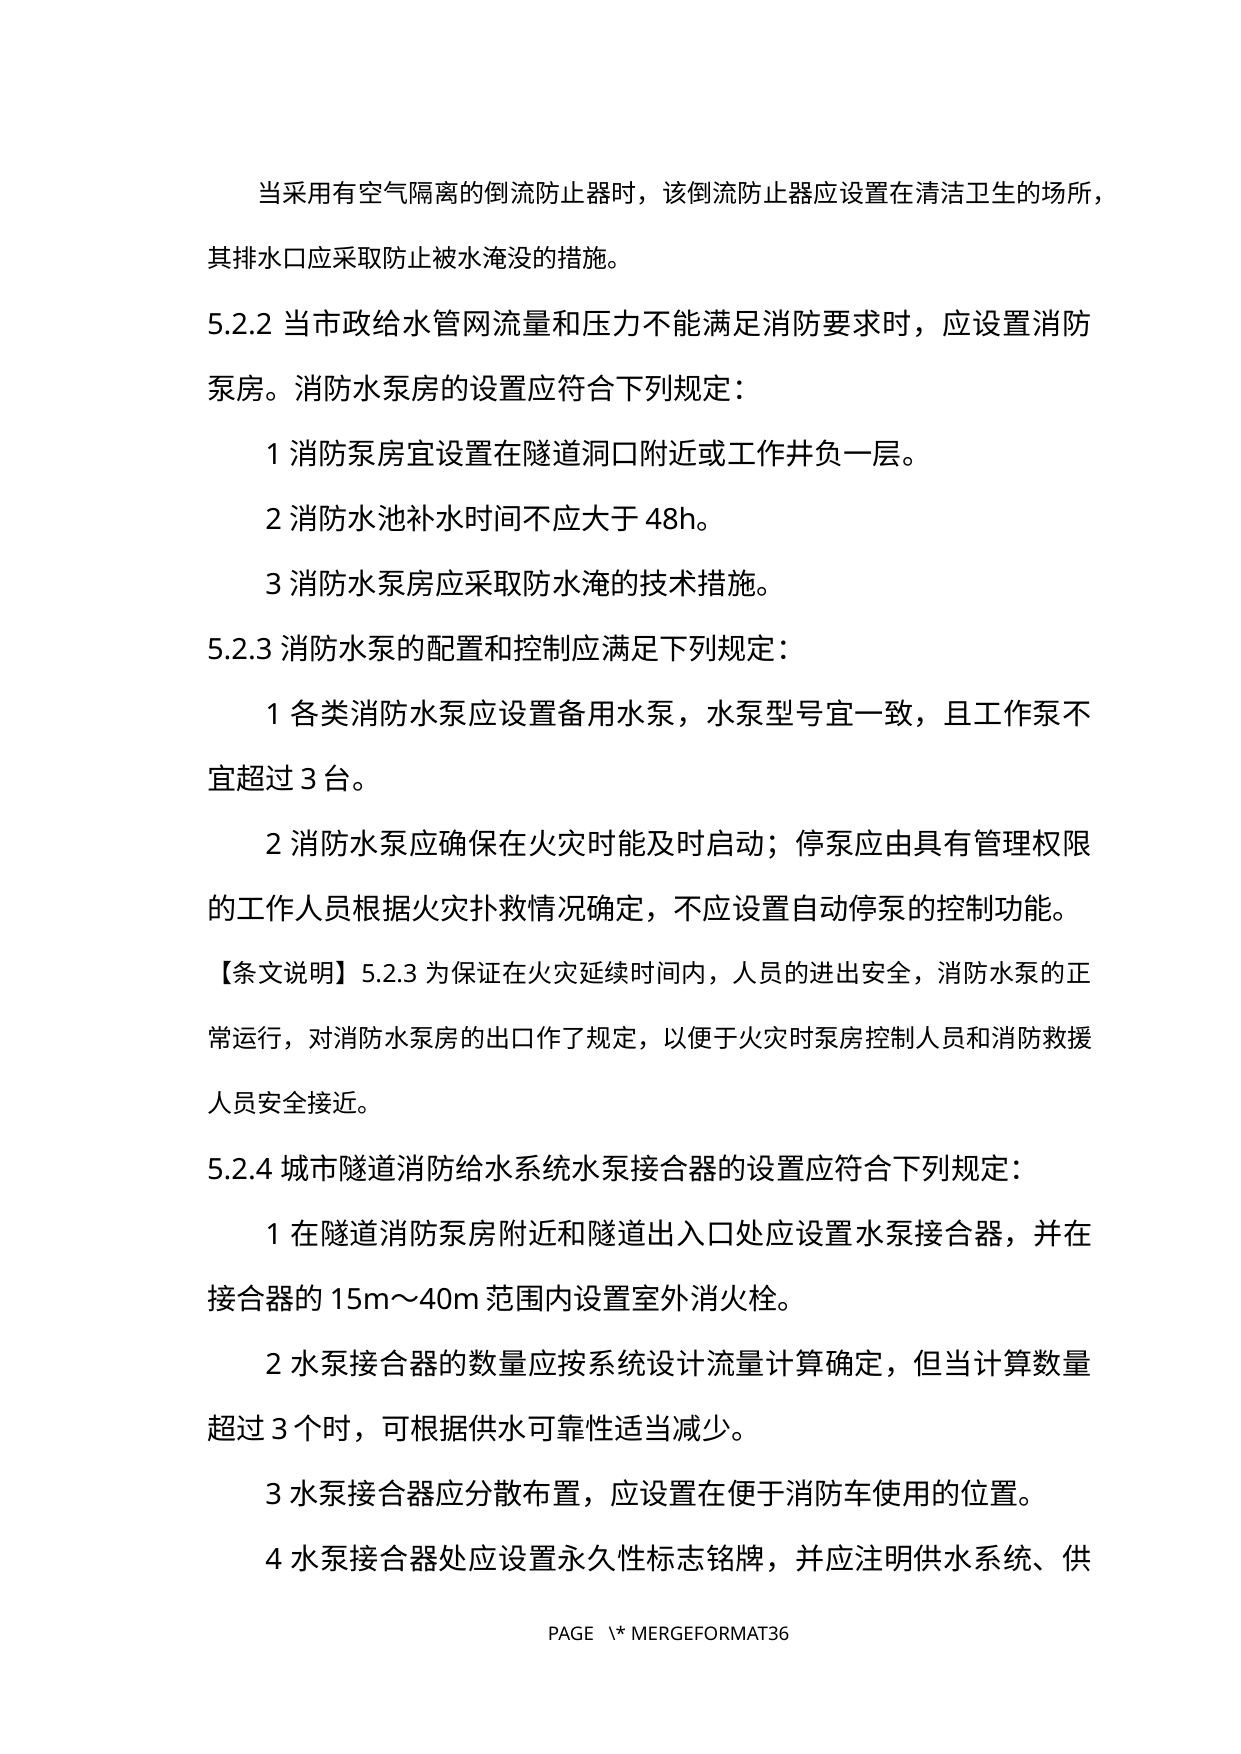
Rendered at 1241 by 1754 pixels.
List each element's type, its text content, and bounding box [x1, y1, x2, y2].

text 1 各类消防水泵应设置备用水泵，水泵型号宜一致，且工作泵不宜超过3台。 [207, 679, 1092, 809]
text 【条文说明】5.2.3 为保证在火灾延续时间内，人员的进出安全，消防水泵的正常运行，对消防水泵房的出口作了规定，以便于火灾时泵房控制人员和消防救援人员安全接近。 [207, 939, 1092, 1134]
text 1 消防泵房宜设置在隧道洞口附近或工作井负一层。 [207, 419, 1092, 484]
text 2 水泵接合器的数量应按系统设计流量计算确定，但当计算数量超过3个时，可根据供水可靠性适当减少。 [207, 1329, 1092, 1459]
text 2 消防水泵应确保在火灾时能及时启动；停泵应由具有管理权限的工作人员根据火灾扑救情况确定，不应设置自动停泵的控制功能。 [207, 809, 1092, 939]
text 3 水泵接合器应分散布置，应设置在便于消防车使用的位置。 [207, 1459, 1092, 1524]
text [207, 1524, 1092, 1589]
subtitle 5.2.3 消防水泵的配置和控制应满足下列规定： [207, 614, 1092, 679]
subtitle 5.2.2 当市政给水管网流量和压力不能满足消防要求时，应设置消防泵房。消防水泵房的设置应符合下列规定： [207, 289, 1092, 419]
text 2 消防水池补水时间不应大于48h。 [207, 484, 1092, 549]
text 1 在隧道消防泵房附近和隧道出入口处应设置水泵接合器，并在接合器的15m～40m范围内设置室外消火栓。 [207, 1199, 1092, 1329]
subtitle 5.2.4 城市隧道消防给水系统水泵接合器的设置应符合下列规定： [207, 1134, 1092, 1199]
text 当采用有空气隔离的倒流防止器时，该倒流防止器应设置在清洁卫生的场所，其排水口应采取防止被水淹没的措施。 [207, 159, 1092, 289]
text 3 消防水泵房应采取防水淹的技术措施。 [207, 549, 1092, 614]
